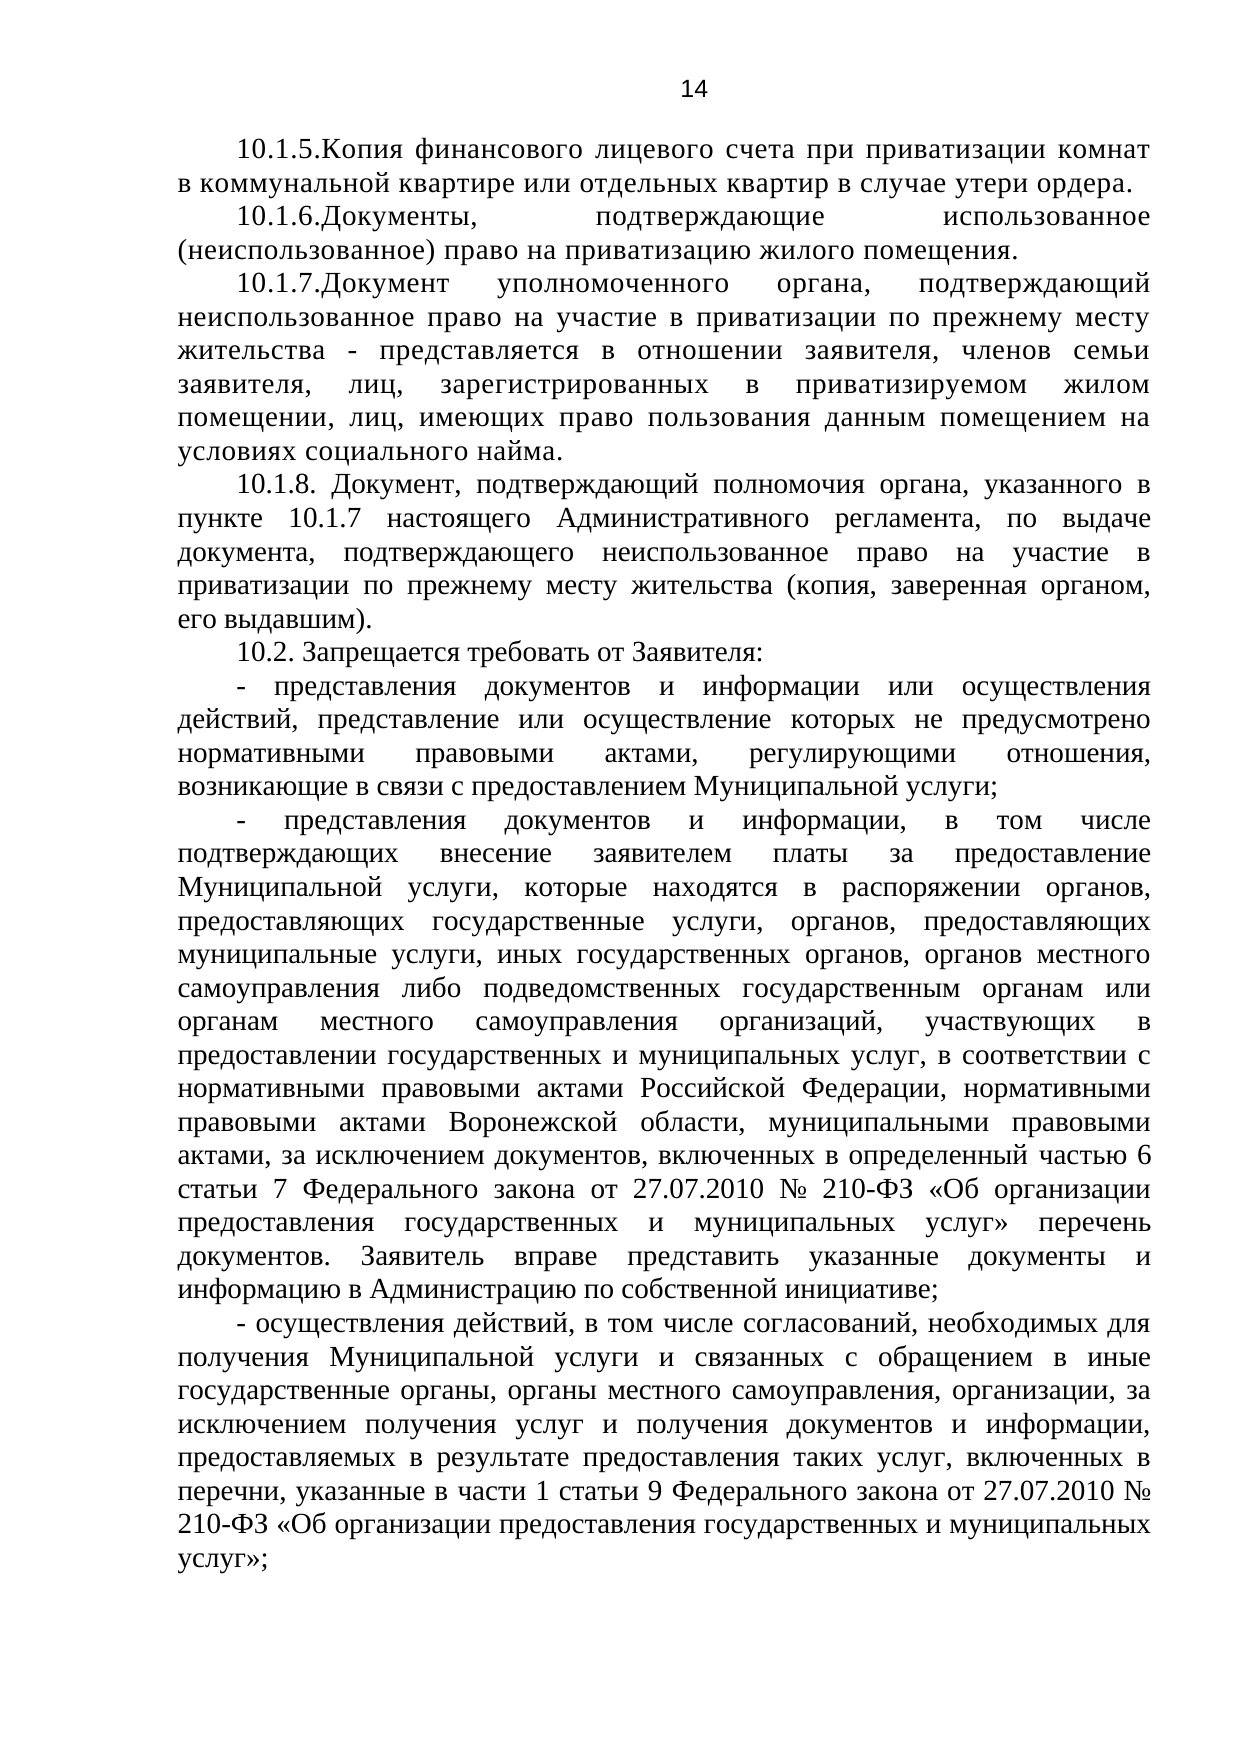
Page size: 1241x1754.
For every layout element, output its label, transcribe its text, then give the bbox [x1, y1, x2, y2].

text 10.1.8. Документ, подтверждающий полномочия органа, указанного в пункте 10.1.7 настоящего Административного регламента, по выдаче документа, подтверждающего неиспользованное право на участие в приватизации по прежнему месту жительства (копия, заверенная органом, его выдавшим). [177, 467, 1152, 634]
list 10.2. Запрещается требовать от Заявителя: [177, 634, 1152, 668]
text 10.1.7.Документ уполномоченного органа, подтверждающий неиспользованное право на участие в приватизации по прежнему месту жительства - представляется в отношении заявителя, членов семьи заявителя, лиц, зарегистрированных в приватизируемом жилом помещении, лиц, имеющих право пользования данным помещением на условиях социального найма. [177, 265, 1152, 467]
text 10.1.6.Документы, подтверждающие использованное (неиспользованное) право на приватизацию жилого помещения. [177, 198, 1152, 265]
text - представления документов и информации, в том числе подтверждающих внесение заявителем платы за предоставление Муниципальной услуги, которые находятся в распоряжении органов, предоставляющих государственные услуги, органов, предоставляющих муниципальные услуги, иных государственных органов, органов местного самоуправления либо подведомственных государственным органам или органам местного самоуправления организаций, участвующих в предоставлении государственных и муниципальных услуг, в соответствии с нормативными правовыми актами Российской Федерации, нормативными правовыми актами Воронежской области, муниципальными правовыми актами, за исключением документов, включенных в определенный частью 6 статьи 7 Федерального закона от 27.07.2010 № 210-ФЗ «Об организации предоставления государственных и муниципальных услуг» перечень документов. Заявитель вправе представить указанные документы и информацию в Администрацию по собственной инициативе; [177, 802, 1152, 1305]
text - представления документов и информации или осуществления действий, представление или осуществление которых не предусмотрено нормативными правовыми актами, регулирующими отношения, возникающие в связи с предоставлением Муниципальной услуги; [177, 668, 1152, 802]
text 10.1.5.Копия финансового лицевого счета при приватизации комнат в коммунальной квартире или отдельных квартир в случае утери ордера. [177, 131, 1152, 198]
text - осуществления действий, в том числе согласований, необходимых для получения Муниципальной услуги и связанных с обращением в иные государственные органы, органы местного самоуправления, организации, за исключением получения услуг и получения документов и информации, предоставляемых в результате предоставления таких услуг, включенных в перечни, указанные в части 1 статьи 9 Федерального закона от 27.07.2010 № 210-ФЗ «Об организации предоставления государственных и муниципальных услуг»; [177, 1305, 1152, 1573]
